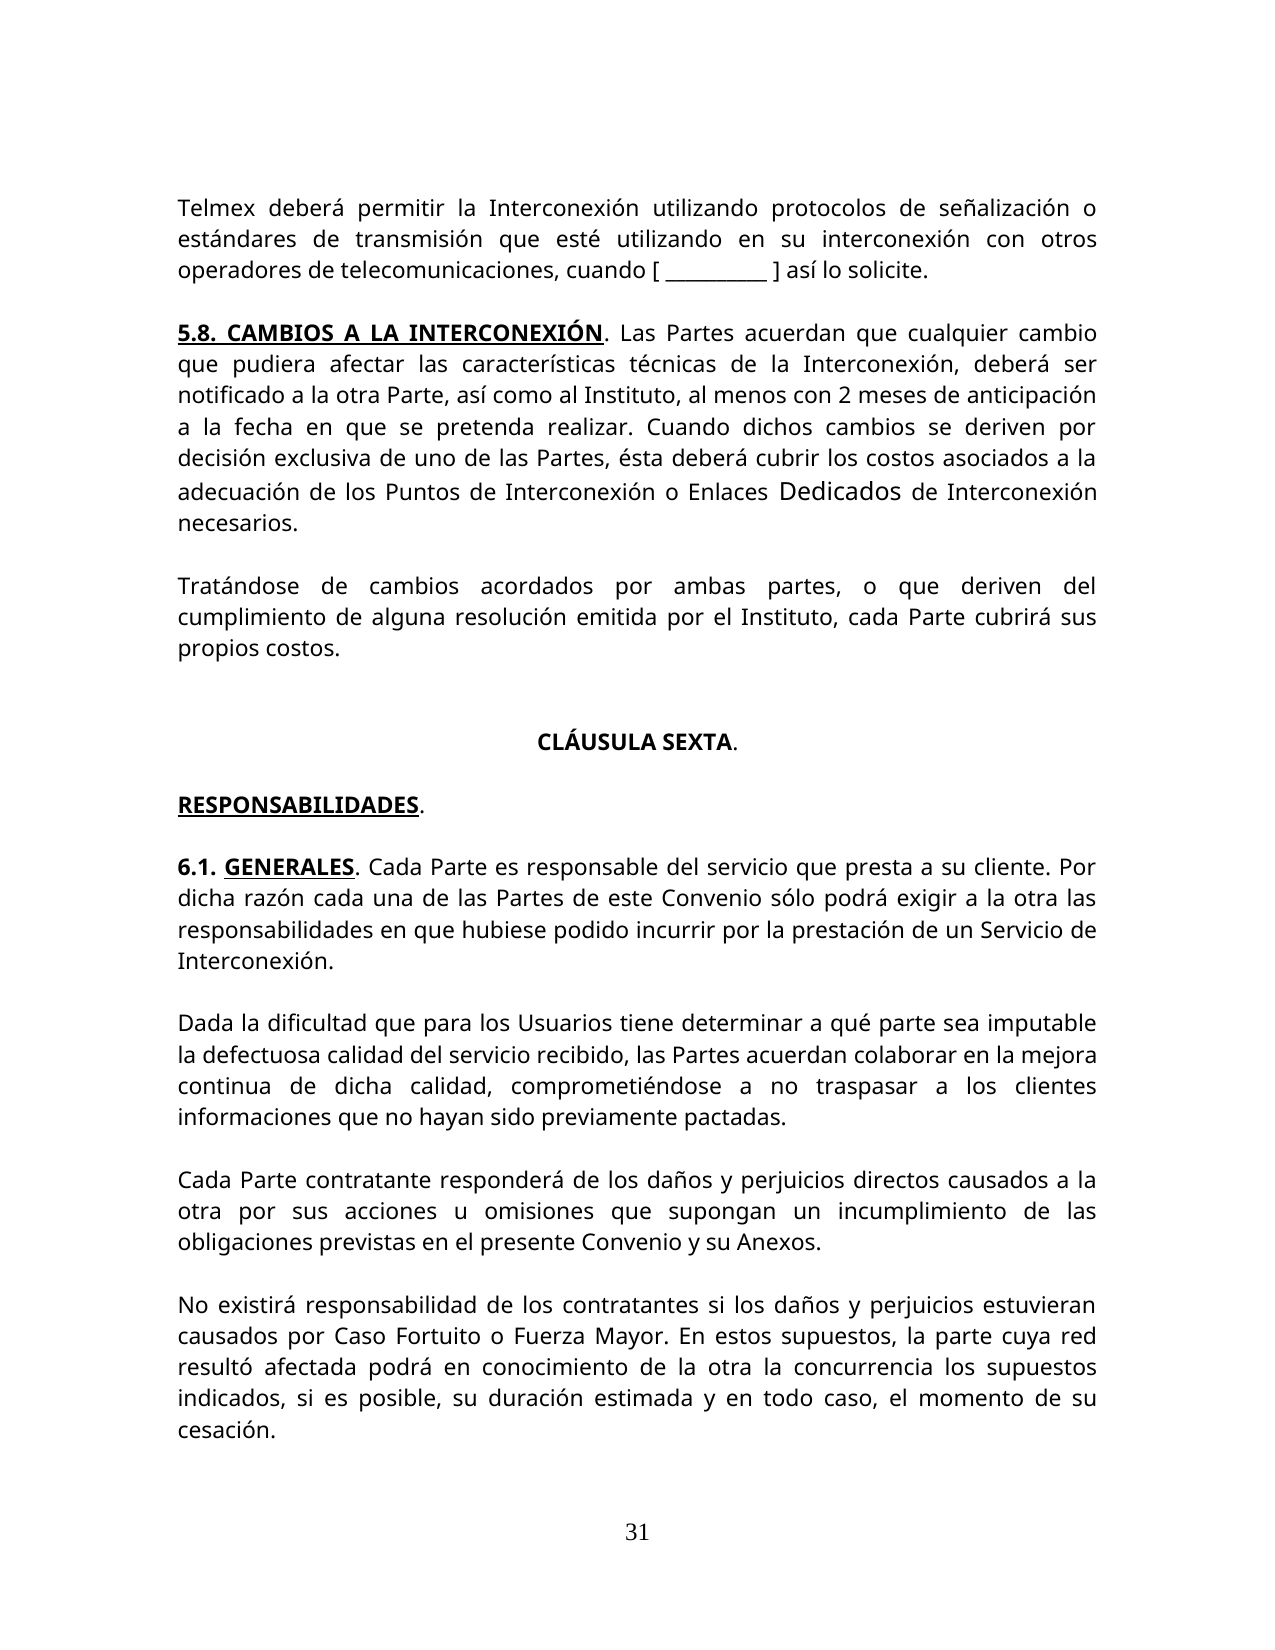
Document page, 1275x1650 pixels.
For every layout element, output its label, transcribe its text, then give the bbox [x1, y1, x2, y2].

text Cada Parte contratante responderá de los daños y perjuicios directos causados a la otra por sus acciones u omisiones que supongan un incumplimiento de las obligaciones previstas en el presente Convenio y su Anexos. [177, 1163, 1098, 1257]
text CLÁUSULA SEXTA. [177, 726, 1098, 757]
text 5.8. CAMBIOS A acuerdan que cualquier cambio que pudiera afectar las características técnicas de la Interconexión, deberá ser notificado a , así como al Instituto, al menos con 2 meses de anticipación a la fecha en que se pretenda realizar. Cuando dichos cambios se deriven por decisión exclusiva de uno de las Partes, ésta deberá cubrir los costos asociados a la adecuación de los Puntos de Interconexión o Enlaces Dedicados de Interconexión necesarios. [177, 317, 1098, 538]
text No existirá responsabilidad de los contratantes si los daños y perjuicios estuvieran causados por Caso Fortuito o Fuerza Mayor. En estos supuestos, la parte cuya red resultó afectada podrá en conocimiento de la otra la concurrencia los supuestos indicados, si es posible, su duración estimada y en todo caso, el momento de su cesación. [177, 1288, 1098, 1445]
text Dada la dificultad que para los Usuarios tiene determinar a qué parte sea imputable la defectuosa calidad del servicio recibido, las Partes acuerdan colaborar en la mejora continua de dicha calidad, comprometiéndose a no traspasar a los clientes informaciones que no hayan sido previamente pactadas. [177, 1007, 1098, 1132]
text Tratándose de cambios acordados por ambas partes, o que deriven del cumplimiento de alguna resolución emitida por el Instituto, cada Parte cubrirá sus propios costos. [177, 570, 1098, 663]
text 6.1. GENERALES. Cada Parte es responsable del servicio que presta a su cliente. Por dicha razón cada una de las Partes de este Convenio sólo podrá exigir a la otra las responsabilidades en que hubiese podido incurrir por la prestación de un Servicio de Interconexión. [177, 851, 1098, 976]
text Telmex deberá permitir la Interconexión utilizando protocolos de señalización o estándares de transmisión que esté utilizando en su interconexión con otros operadores de telecomunicaciones, cuando [ __________ ] así lo solicite. [177, 192, 1098, 286]
text RESPONSABILIDADES. [177, 788, 1098, 820]
